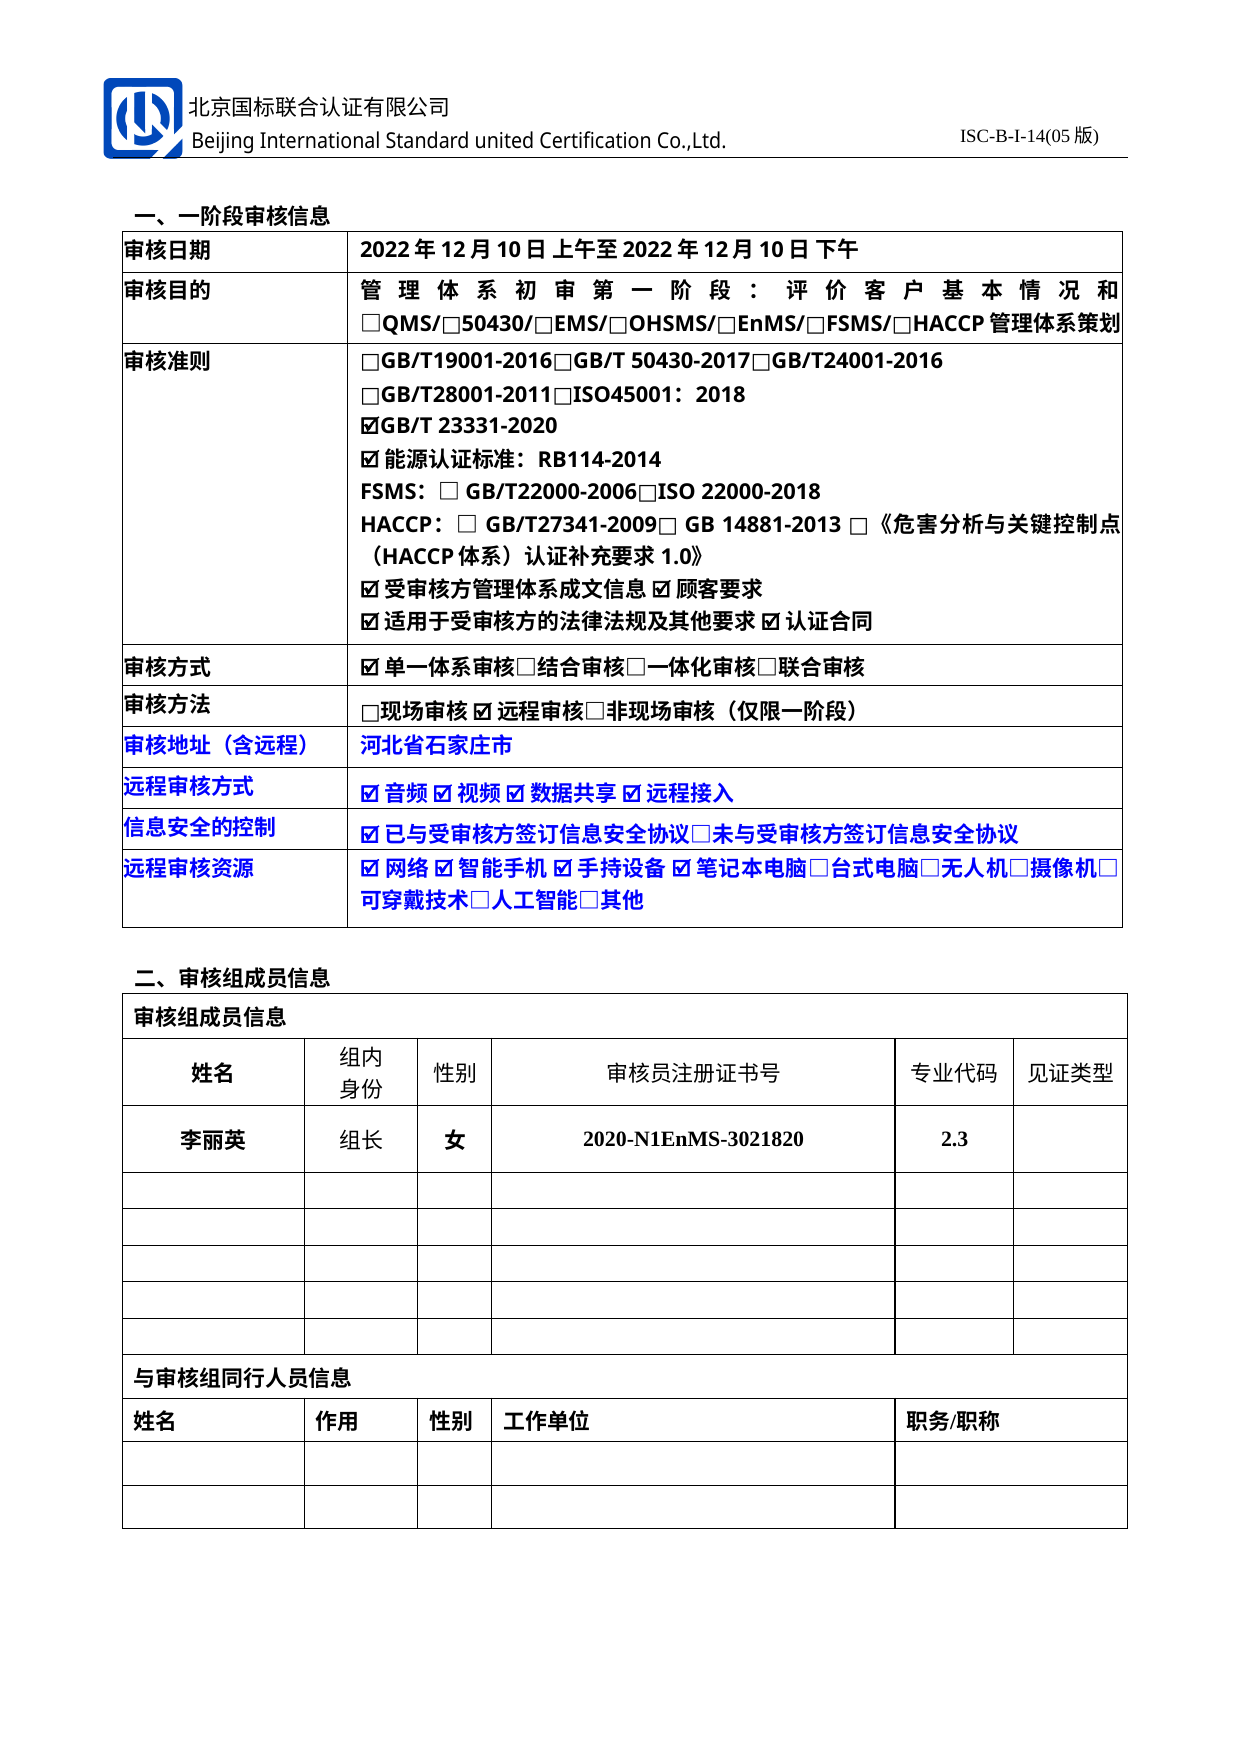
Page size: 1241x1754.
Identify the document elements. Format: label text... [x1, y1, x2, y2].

table_cell [1014, 1319, 1127, 1354]
picture [103, 78, 183, 159]
table_cell 远程审核资源 [123, 850, 347, 927]
table_cell 审核目的 [123, 273, 347, 343]
table_cell 组长 [305, 1106, 417, 1172]
table_cell [896, 1486, 1127, 1528]
table_cell 音频视频数据共享远程接入 [348, 768, 1122, 808]
table_cell 专业代码 [896, 1039, 1013, 1105]
table_cell 姓名 [123, 1039, 304, 1105]
table_cell 审核方式 [123, 645, 347, 685]
table_cell [492, 1282, 894, 1318]
table_cell [492, 1442, 894, 1484]
table_cell [492, 1319, 894, 1354]
table_cell 2020-N1EnMS-3021820 [492, 1106, 894, 1172]
table_cell [1014, 1106, 1127, 1172]
table_cell [305, 1319, 417, 1354]
table_cell [418, 1209, 491, 1245]
table_cell [123, 1173, 304, 1208]
table_cell [123, 1282, 304, 1318]
table_cell [123, 1486, 304, 1528]
table_cell 信息安全的控制 [123, 809, 347, 849]
table_cell [492, 1209, 894, 1245]
table_cell [1014, 1173, 1127, 1208]
table_cell 已与受审核方签订信息安全协议□未与受审核方签订信息安全协议 [348, 809, 1122, 849]
table_cell [305, 1209, 417, 1245]
table_cell 河北省石家庄市 [348, 727, 1122, 767]
table_cell [418, 1486, 491, 1528]
table_cell [123, 1209, 304, 1245]
table_cell [123, 1246, 304, 1281]
table_cell [896, 1173, 1013, 1208]
table_cell 职务/职称 [896, 1399, 1127, 1441]
table_cell 审核方法 [123, 686, 347, 726]
table_cell 组内 身份 [305, 1039, 417, 1105]
table_header 审核日期 [123, 232, 347, 272]
table_cell [492, 1486, 894, 1528]
table_cell 与审核组同行人员信息 [123, 1355, 1127, 1397]
table_cell [305, 1486, 417, 1528]
table_cell 女 [418, 1106, 491, 1172]
table_cell 远程审核方式 [123, 768, 347, 808]
table_cell 审核员注册证书号 [492, 1039, 894, 1105]
table_cell [492, 1246, 894, 1281]
table_cell [305, 1282, 417, 1318]
table_cell 工作单位 [492, 1399, 894, 1441]
table_cell □GB/T19001-2016□GB/T 50430-2017□GB/T24001-2016 □GB/T28001-2011□ISO45001：2018 GB/T 23331-2020 能源认证标准：RB114-2014 FSMS：□ GB/T22000-2006□ISO 22000-2018 HACCP：□ GB/T27341-2009□ GB 14881-2013 □《危害分析与关键控制点（HACCP体系）认证补充要求 1.0》 受审核方管理体系成文信息顾客要求 适用于受审核方的法律法规及其他要求认证合同 [348, 344, 1122, 644]
table_cell [1014, 1246, 1127, 1281]
table_cell [418, 1319, 491, 1354]
table_cell 性别 [418, 1039, 491, 1105]
table_cell 李丽英 [123, 1106, 304, 1172]
table_header 审核组成员信息 [123, 994, 1127, 1037]
text 二、审核组成员信息 [112, 960, 1128, 993]
table_header 2022年12月10日 上午至2022年12月10日 下午 [348, 232, 1122, 272]
table_cell [896, 1209, 1013, 1245]
table_cell 作用 [305, 1399, 417, 1441]
table_cell [896, 1246, 1013, 1281]
table_cell [418, 1173, 491, 1208]
table_cell [123, 1319, 304, 1354]
table_cell [896, 1282, 1013, 1318]
table_cell [418, 1282, 491, 1318]
table_cell 性别 [418, 1399, 491, 1441]
table_cell [896, 1442, 1127, 1484]
table_cell [492, 1173, 894, 1208]
table_cell □现场审核远程审核□非现场审核（仅限一阶段） [348, 686, 1122, 726]
table_cell [1014, 1282, 1127, 1318]
table_cell 网络智能手机手持设备笔记本电脑□台式电脑□无人机□摄像机□可穿戴技术□人工智能□其他 [348, 850, 1122, 927]
text 一、一阶段审核信息 [112, 199, 1128, 231]
table_cell 姓名 [123, 1399, 304, 1441]
table_cell [418, 1246, 491, 1281]
table_cell 审核准则 [123, 344, 347, 644]
table_cell 管理体系初审第一阶段：评价客户基本情况和□QMS/□50430/□EMS/□OHSMS/□EnMS/□FSMS/□HACCP管理体系策划及运行，确定第二阶段审核的可行性、审核范围和重点 [348, 273, 1122, 343]
table_cell [305, 1246, 417, 1281]
table_cell [305, 1173, 417, 1208]
table_cell 审核地址（含远程） [123, 727, 347, 767]
table_cell 单一体系审核□结合审核□一体化审核□联合审核 [348, 645, 1122, 685]
table_cell [305, 1442, 417, 1484]
table_cell 2.3 [896, 1106, 1013, 1172]
table_cell [1014, 1209, 1127, 1245]
table_cell [123, 1442, 304, 1484]
table_cell [418, 1442, 491, 1484]
table_cell 见证类型 [1014, 1039, 1127, 1105]
table_cell [896, 1319, 1013, 1354]
